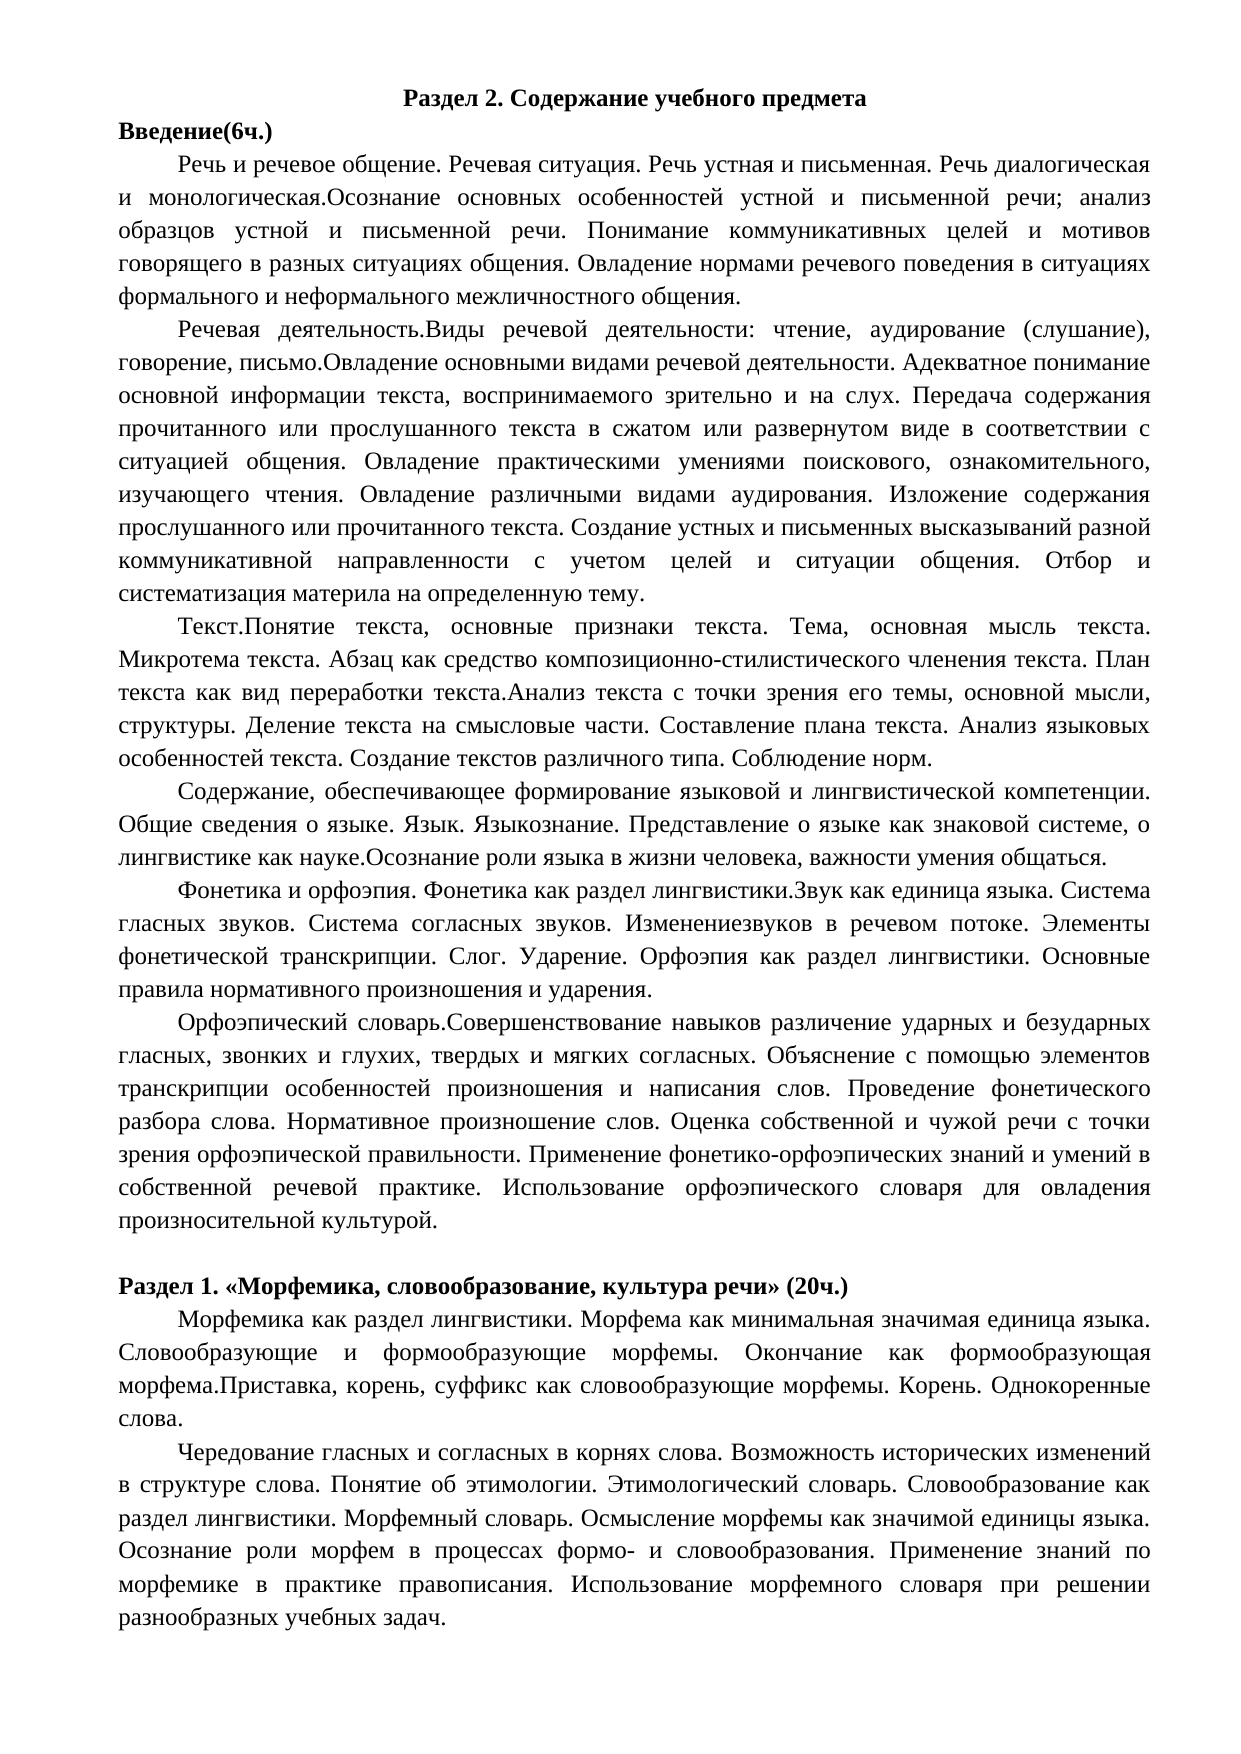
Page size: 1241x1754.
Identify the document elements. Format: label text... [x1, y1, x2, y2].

text Раздел 1. «Морфемика, словообразование, культура речи» (20ч.) [118, 1271, 1152, 1300]
text Орфоэпический словарь.Совершенствование навыков различение ударных и безударных гласных, звонких и глухих, твердых и мягких согласных. Объяснение с помощью элементов транскрипции особенностей произношения и написания слов. Проведение фонетического разбора слова. Нормативное произношение слов. Оценка собственной и чужой речи с точки зрения орфоэпической правильности. Применение фонетико-орфоэпических знаний и умений в собственной речевой практике. Использование орфоэпического словаря для овладения произносительной культурой. [118, 1007, 1152, 1234]
text Текст.Понятие текста, основные признаки текста. Тема, основная мысль текста. Микротема текста. Абзац как средство композиционно-стилистического членения текста. План текста как вид переработки текста.Анализ текста с точки зрения его темы, основной мысли, структуры. Деление текста на смысловые части. Составление плана текста. Анализ языковых особенностей текста. Создание текстов различного типа. Соблюдение норм. [118, 611, 1152, 772]
text Речевая деятельность.Виды речевой деятельности: чтение, аудирование (слушание), говорение, письмо.Овладение основными видами речевой деятельности. Адекватное понимание основной информации текста, воспринимаемого зрительно и на слух. Передача содержания прочитанного или прослушанного текста в сжатом или развернутом виде в соответствии с ситуацией общения. Овладение практическими умениями поискового, ознакомительного, изучающего чтения. Овладение различными видами аудирования. Изложение содержания прослушанного или прочитанного текста. Создание устных и письменных высказываний разной коммуникативной направленности с учетом целей и ситуации общения. Отбор и систематизация материла на определенную тему. [118, 314, 1152, 607]
text Морфемика как раздел лингвистики. Морфема как минимальная значимая единица языка. Словообразующие и формообразующие морфемы. Окончание как формообразующая морфема.Приставка, корень, суффикс как словообразующие морфемы. Корень. Однокоренные слова. [118, 1304, 1152, 1432]
text Чередование гласных и согласных в корнях слова. Возможность исторических изменений в структуре слова. Понятие об этимологии. Этимологический словарь. Словообразование как раздел лингвистики. Морфемный словарь. Осмысление морфемы как значимой единицы языка. Осознание роли морфем в процессах формо- и словообразования. Применение знаний по морфемике в практике правописания. Использование морфемного словаря при решении разнообразных учебных задач. [118, 1437, 1152, 1630]
text Введение(6ч.) [118, 116, 1152, 144]
text Раздел 2. Содержание учебного предмета [118, 83, 1152, 111]
text Содержание, обеспечивающее формирование языковой и лингвистической компетенции. Общие сведения о языке. Язык. Языкознание. Представление о языке как знаковой системе, о лингвистике как науке.Осознание роли языка в жизни человека, важности умения общаться. [118, 776, 1152, 871]
text Фонетика и орфоэпия. Фонетика как раздел лингвистики.Звук как единица языка. Система гласных звуков. Система согласных звуков. Изменениезвуков в речевом потоке. Элементы фонетической транскрипции. Слог. Ударение. Орфоэпия как раздел лингвистики. Основные правила нормативного произношения и ударения. [118, 875, 1152, 1003]
text Речь и речевое общение. Речевая ситуация. Речь устная и письменная. Речь диалогическая и монологическая.Осознание основных особенностей устной и письменной речи; анализ образцов устной и письменной речи. Понимание коммуникативных целей и мотивов говорящего в разных ситуациях общения. Овладение нормами речевого поведения в ситуациях формального и неформального межличностного общения. [118, 149, 1152, 309]
